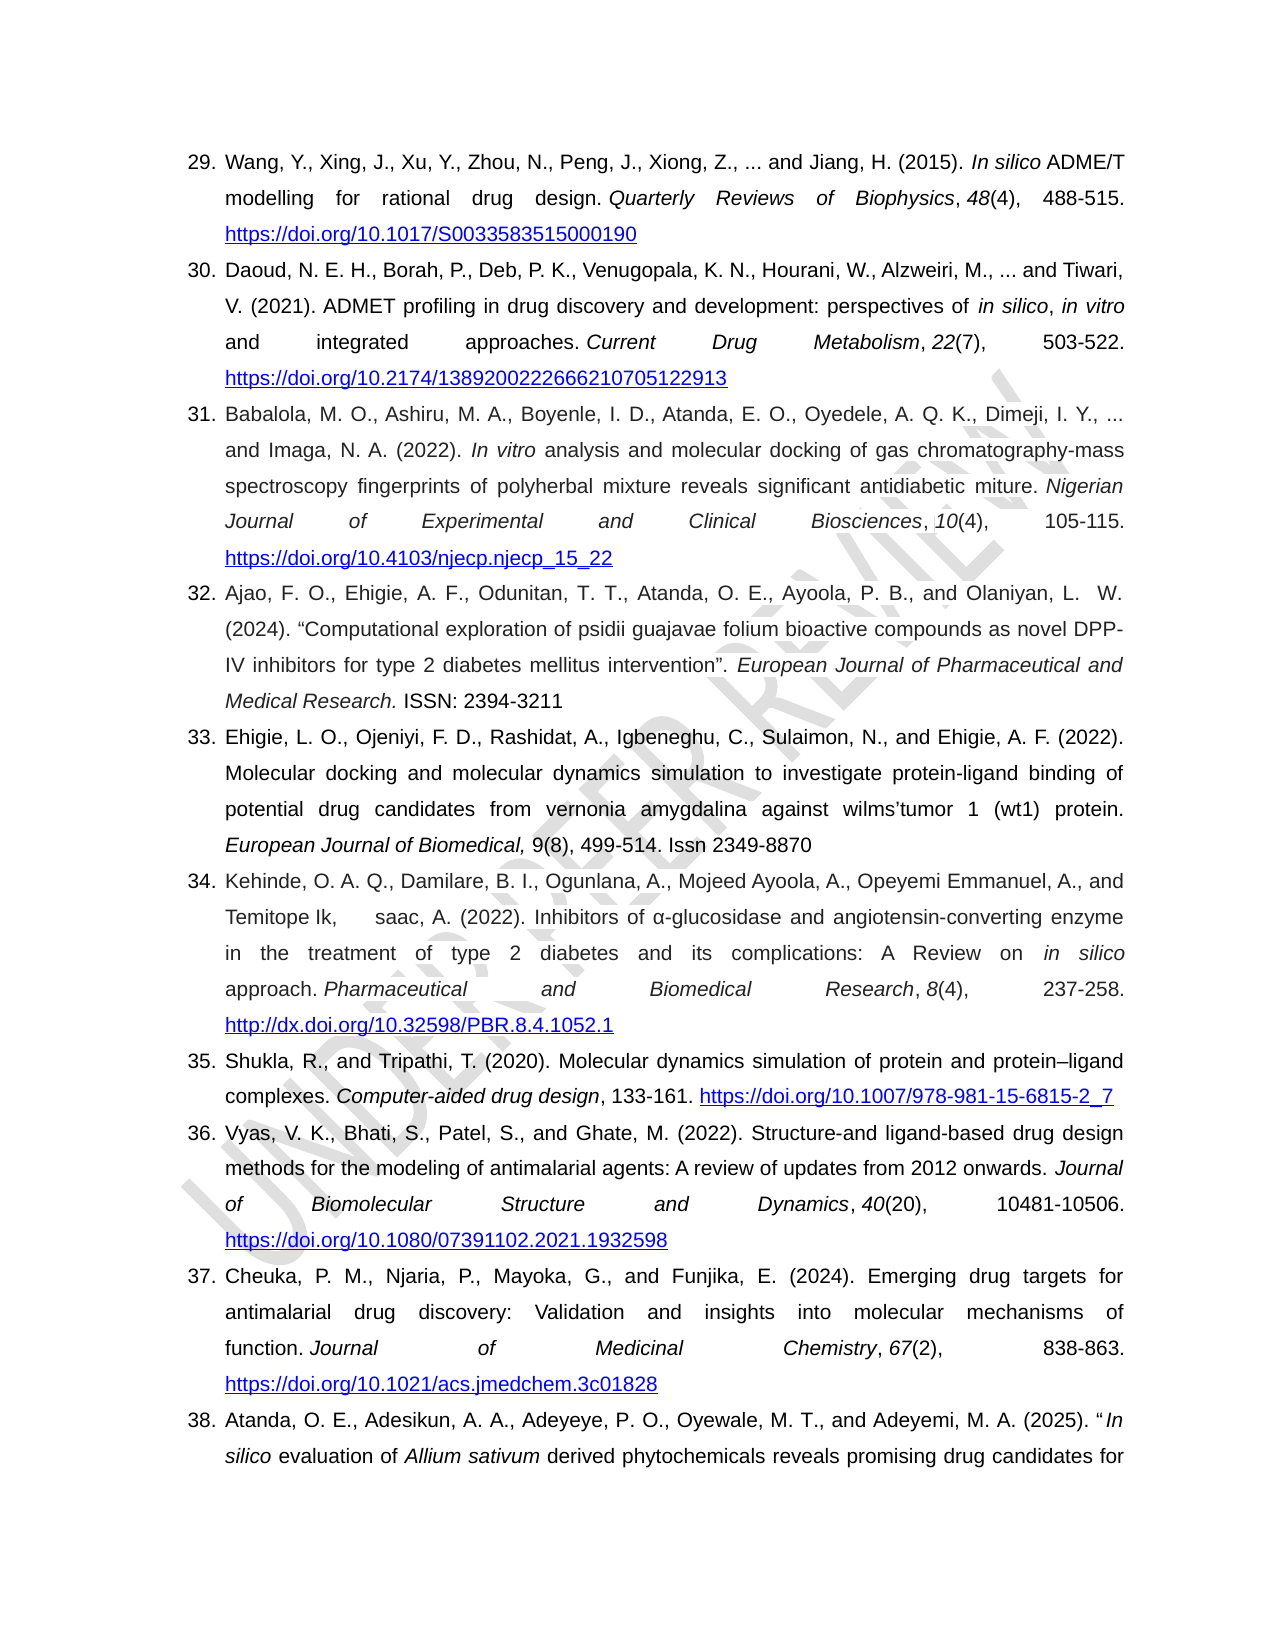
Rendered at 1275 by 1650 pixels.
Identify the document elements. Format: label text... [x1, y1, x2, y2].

list Vyas, V. K., Bhati, S., Patel, S., and Ghate, M. (2022). Structure-and ligand-based drug design methods for the modeling of antimalarial agents: A review of updates from 2012 onwards. Journal of Biomolecular Structure and Dynamics, 40(20), 10481-10506. https://doi.org/10.1080/07391102.2021.1932598 [187, 1120, 1125, 1252]
list Ajao, F. O., Ehigie, A. F., Odunitan, T. T., Atanda, O. E., Ayoola, P. B., and Olaniyan, L. W. (2024). “Computational exploration of psidii guajavae folium bioactive compounds as novel DPP-IV inhibitors for type 2 diabetes mellitus intervention”. European Journal of Pharmaceutical and Medical Research. ISSN: 2394-3211 [187, 581, 1125, 713]
list Daoud, N. E. H., Borah, P., Deb, P. K., Venugopala, K. N., Hourani, W., Alzweiri, M., ... and Tiwari, V. (2021). ADMET profiling in drug discovery and development: perspectives of in silico, in vitro and integrated approaches. Current Drug Metabolism, 22(7), 503-522. https://doi.org/10.2174/1389200222666210705122913 [187, 258, 1125, 389]
list Ehigie, L. O., Ojeniyi, F. D., Rashidat, A., Igbeneghu, C., Sulaimon, N., and Ehigie, A. F. (2022). Molecular docking and molecular dynamics simulation to investigate protein-ligand binding of potential drug candidates from vernonia amygdalina against wilms’tumor 1 (wt1) protein. European Journal of Biomedical, 9(8), 499-514. Issn 2349-8870 [187, 725, 1125, 857]
list Shukla, R., and Tripathi, T. (2020). Molecular dynamics simulation of protein and protein–ligand complexes. Computer-aided drug design, 133-161. https://doi.org/10.1007/978-981-15-6815-2_7 [187, 1048, 1125, 1108]
list Wang, Y., Xing, J., Xu, Y., Zhou, N., Peng, J., Xiong, Z., ... and Jiang, H. (2015). In silico ADME/T modelling for rational drug design. Quarterly Reviews of Biophysics, 48(4), 488-515. https://doi.org/10.1017/S0033583515000190 [187, 150, 1125, 246]
list Kehinde, O. A. Q., Damilare, B. I., Ogunlana, A., Mojeed Ayoola, A., Opeyemi Emmanuel, A., and Temitope Ik, saac, A. (2022). Inhibitors of α-glucosidase and angiotensin-converting enzyme in the treatment of type 2 diabetes and its complications: A Review on in silico approach. Pharmaceutical and Biomedical Research, 8(4), 237-258. http://dx.doi.org/10.32598/PBR.8.4.1052.1 [187, 869, 1125, 1036]
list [187, 1408, 1125, 1468]
list Cheuka, P. M., Njaria, P., Mayoka, G., and Funjika, E. (2024). Emerging drug targets for antimalarial drug discovery: Validation and insights into molecular mechanisms of function. Journal of Medicinal Chemistry, 67(2), 838-863. https://doi.org/10.1021/acs.jmedchem.3c01828 [187, 1264, 1125, 1396]
list Babalola, M. O., Ashiru, M. A., Boyenle, I. D., Atanda, E. O., Oyedele, A. Q. K., Dimeji, I. Y., ... and Imaga, N. A. (2022). In vitro analysis and molecular docking of gas chromatography-mass spectroscopy fingerprints of polyherbal mixture reveals significant antidiabetic miture. Nigerian Journal of Experimental and Clinical Biosciences, 10(4), 105-115. https://doi.org/10.4103/njecp.njecp_15_22 [187, 402, 1125, 569]
